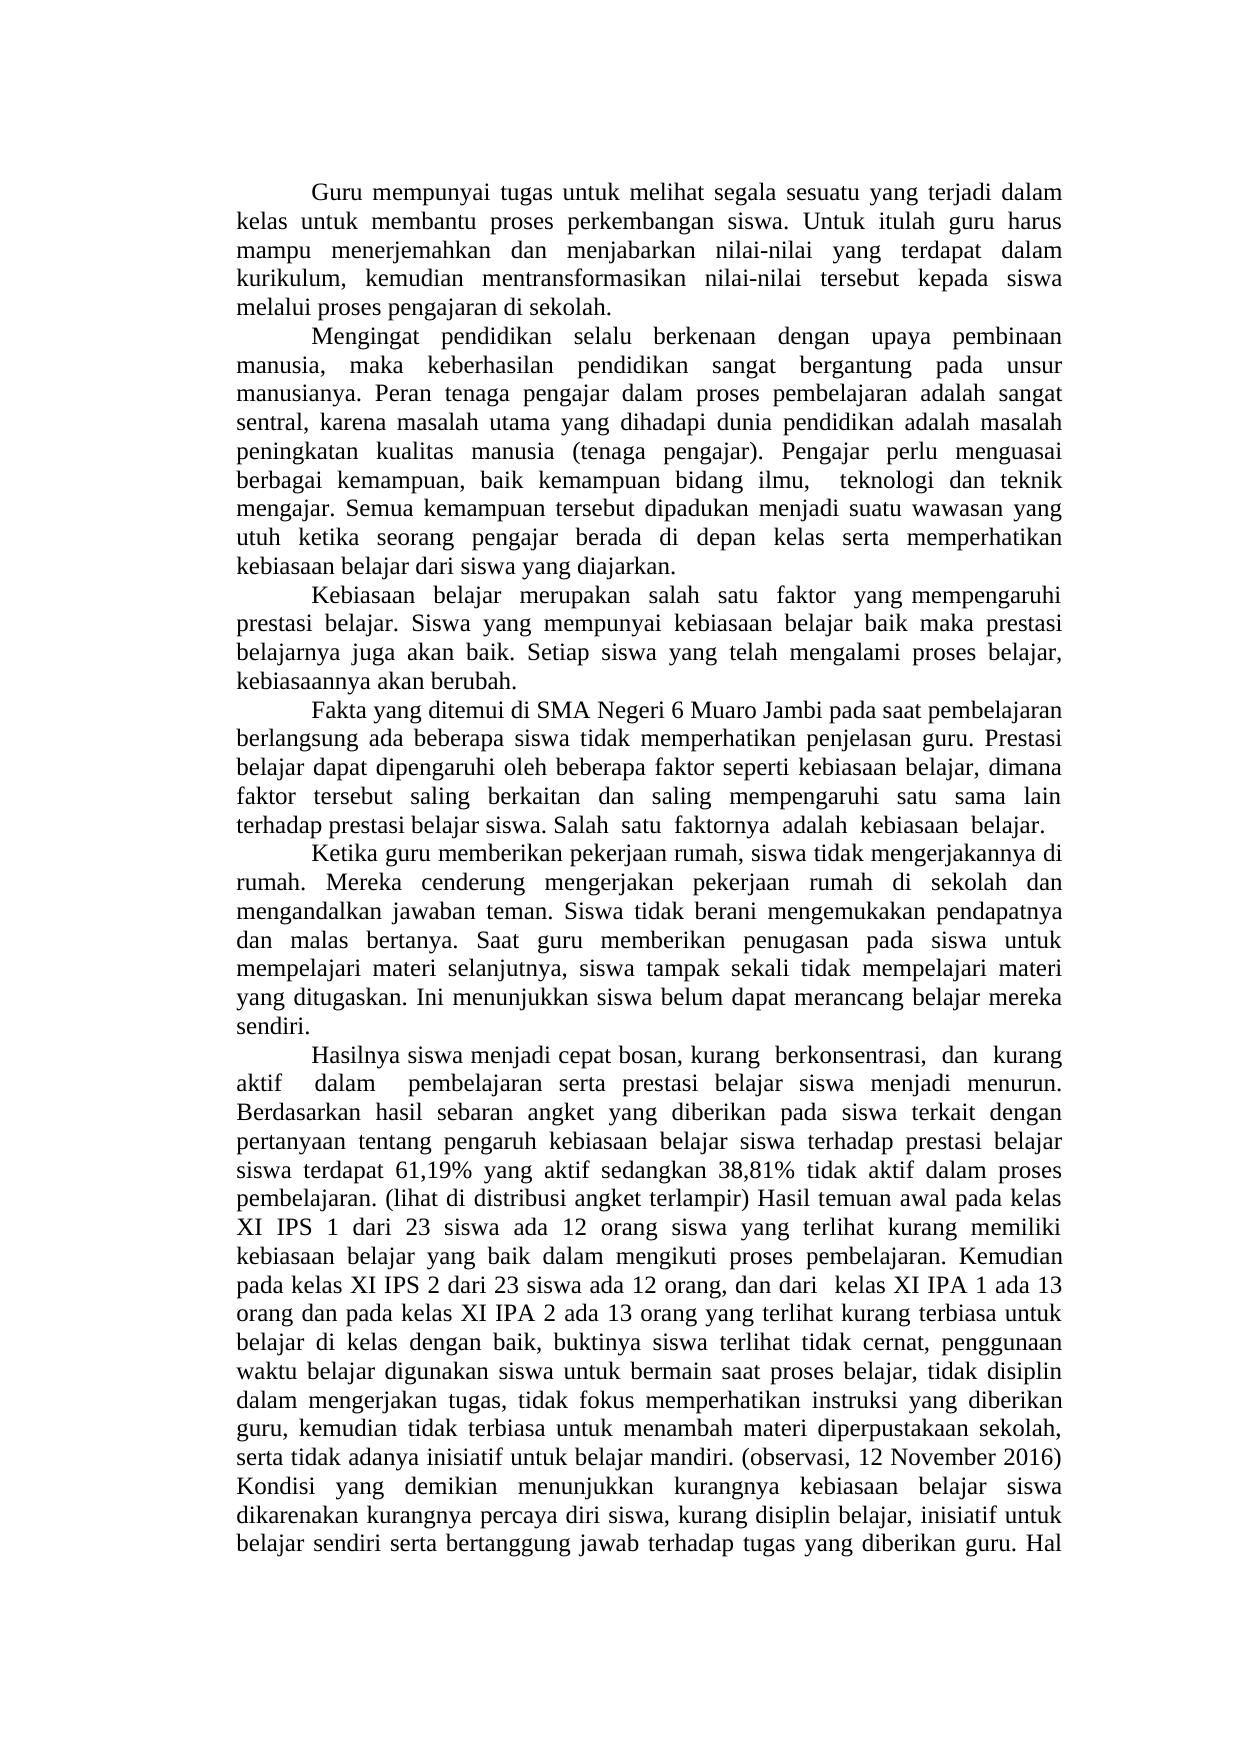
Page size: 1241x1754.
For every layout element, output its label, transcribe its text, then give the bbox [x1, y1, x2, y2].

list Mengingat pendidikan selalu berkenaan dengan upaya pembinaan manusia, maka keberhasilan pendidikan sangat bergantung pada unsur manusianya. Peran tenaga pengajar dalam proses pembelajaran adalah sangat sentral, karena masalah utama yang dihadapi dunia pendidikan adalah masalah peningkatan kualitas manusia (tenaga pengajar). Pengajar perlu menguasai berbagai kemampuan, baik kemampuan bidang ilmu, teknologi dan teknik mengajar. Semua kemampuan tersebut dipadukan menjadi suatu wawasan yang utuh ketika seorang pengajar berada di depan kelas serta memperhatikan kebiasaan belajar dari siswa yang diajarkan. [236, 321, 1063, 580]
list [236, 1040, 1063, 1557]
list Ketika guru memberikan pekerjaan rumah, siswa tidak mengerjakannya di rumah. Mereka cenderung mengerjakan pekerjaan rumah di sekolah dan mengandalkan jawaban teman. Siswa tidak berani mengemukakan pendapatnya dan malas bertanya. Saat guru memberikan penugasan pada siswa untuk mempelajari materi selanjutnya, siswa tampak sekali tidak mempelajari materi yang ditugaskan. Ini menunjukkan siswa belum dapat merancang belajar mereka sendiri. [236, 838, 1063, 1040]
list Guru mempunyai tugas untuk melihat segala sesuatu yang terjadi dalam kelas untuk membantu proses perkembangan siswa. Untuk itulah guru harus mampu menerjemahkan dan menjabarkan nilai-nilai yang terdapat dalam kurikulum, kemudian mentransformasikan nilai-nilai tersebut kepada siswa melalui proses pengajaran di sekolah. [236, 177, 1063, 321]
list Kebiasaan belajar merupakan salah satu faktor yang mempengaruhi prestasi belajar. Siswa yang mempunyai kebiasaan belajar baik maka prestasi belajarnya juga akan baik. Setiap siswa yang telah mengalami proses belajar, kebiasaannya akan berubah. [236, 580, 1063, 695]
list Fakta yang ditemui di SMA Negeri 6 Muaro Jambi pada saat pembelajaran berlangsung ada beberapa siswa tidak memperhatikan penjelasan guru. Prestasi belajar dapat dipengaruhi oleh beberapa faktor seperti kebiasaan belajar, dimana faktor tersebut saling berkaitan dan saling mempengaruhi satu sama lain terhadap prestasi belajar siswa. Salah satu faktornya adalah kebiasaan belajar. [236, 695, 1063, 838]
